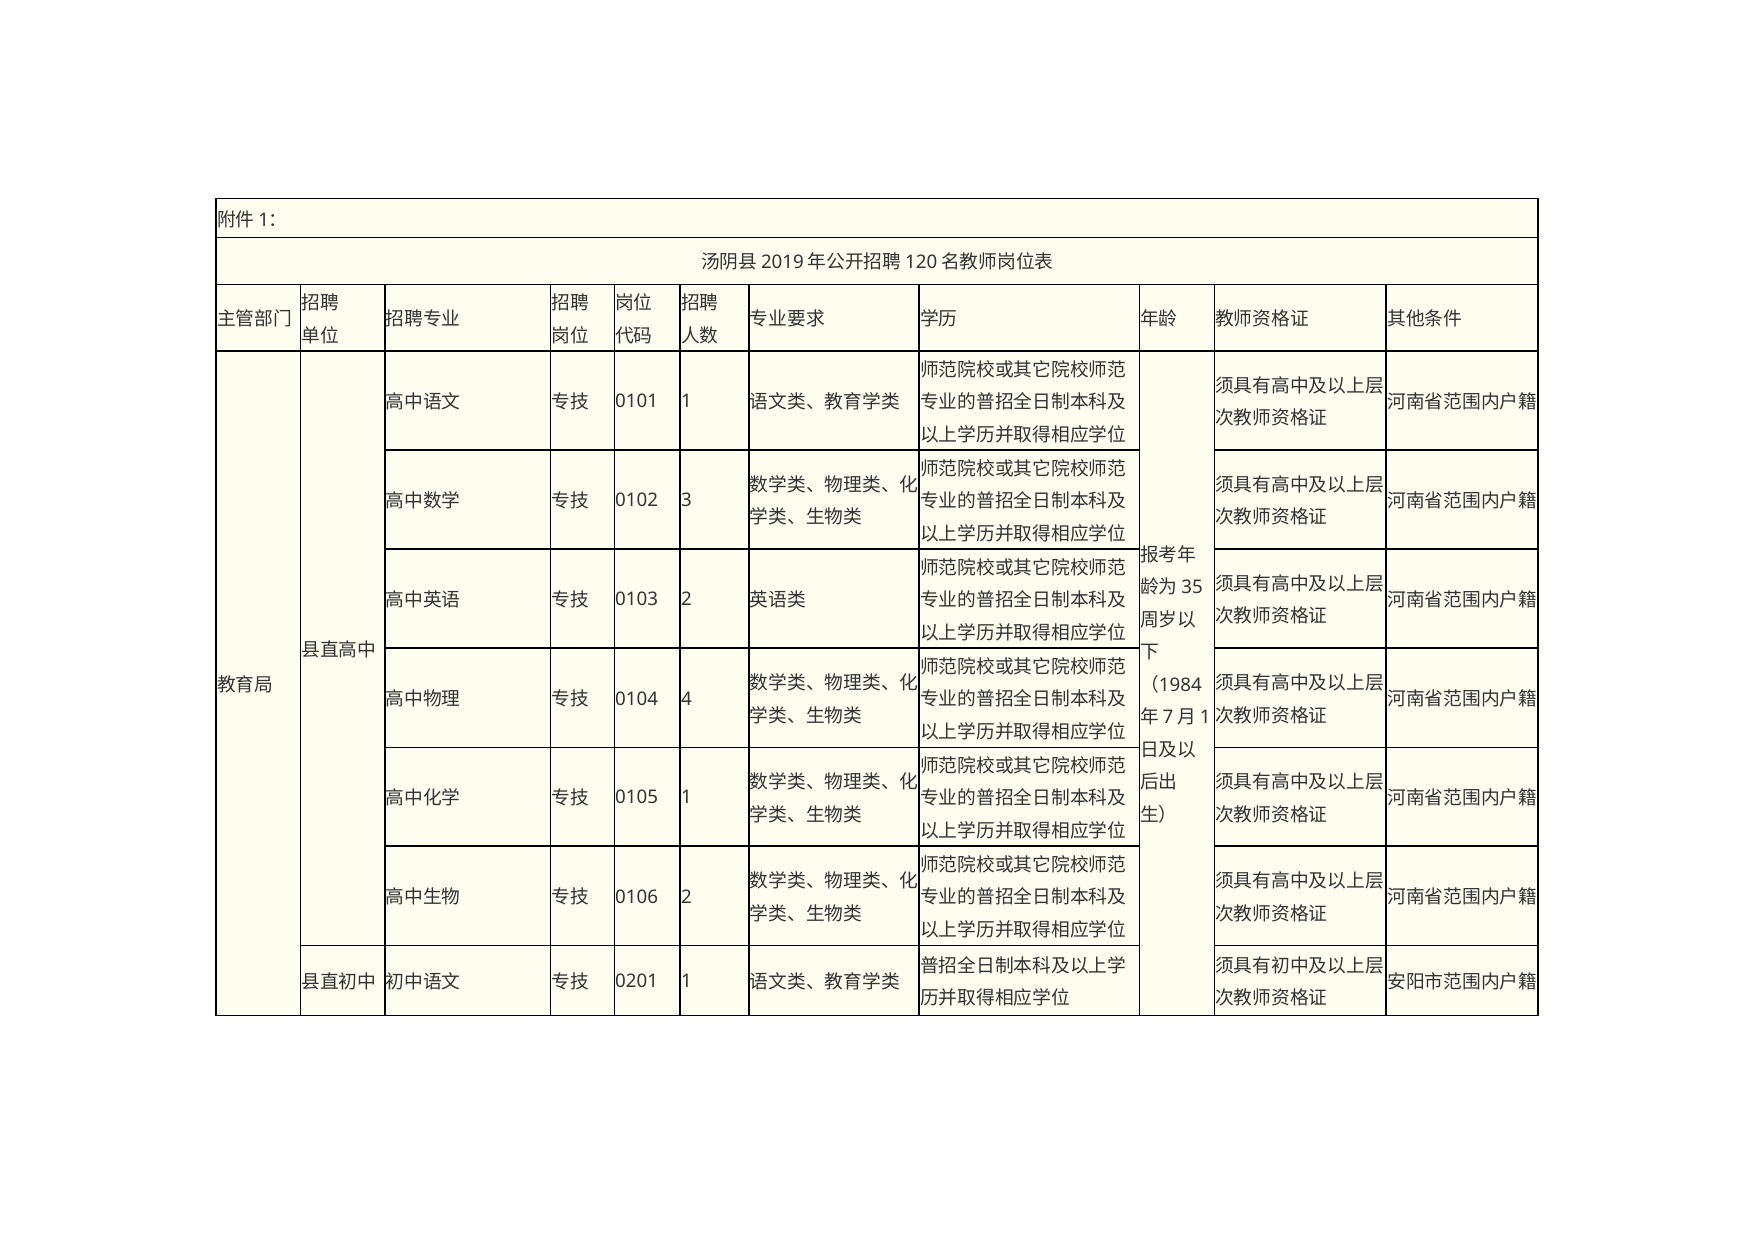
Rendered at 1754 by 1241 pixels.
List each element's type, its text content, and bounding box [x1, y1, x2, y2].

table_cell 专业要求 [750, 285, 918, 350]
table_cell 数学类、物理类、化学类、生物类 [750, 748, 918, 845]
table_cell 报考年龄为35周岁以下（1984年7月1日及以后出生） [1140, 352, 1214, 1015]
table_cell 招聘专业 [386, 285, 550, 350]
table_cell 英语类 [750, 550, 918, 647]
table_cell 教师资格证 [1215, 285, 1385, 350]
table_cell 河南省范围内户籍 [1387, 352, 1537, 449]
table_cell 0105 [615, 748, 679, 845]
table_cell 高中化学 [386, 748, 550, 845]
table_cell 须具有高中及以上层次教师资格证 [1215, 847, 1385, 944]
table_cell 河南省范围内户籍 [1387, 451, 1537, 548]
table_cell 河南省范围内户籍 [1387, 748, 1537, 845]
table_cell 须具有高中及以上层次教师资格证 [1215, 352, 1385, 449]
table_cell 河南省范围内户籍 [1387, 847, 1537, 944]
table_cell 专技 [551, 451, 614, 548]
table_cell 师范院校或其它院校师范专业的普招全日制本科及以上学历并取得相应学位 [920, 550, 1139, 647]
table_cell 高中物理 [386, 649, 550, 746]
table_cell 师范院校或其它院校师范专业的普招全日制本科及以上学历并取得相应学位 [920, 847, 1139, 944]
table_cell 县直初中 [301, 946, 384, 1015]
table_cell 语文类、教育学类 [750, 946, 918, 1015]
table_cell 初中语文 [386, 946, 550, 1015]
table_cell 普招全日制本科及以上学历并取得相应学位 [920, 946, 1139, 1015]
table_cell 教育局 [217, 352, 300, 1015]
table_cell 高中英语 [386, 550, 550, 647]
table_cell 安阳市范围内户籍 [1387, 946, 1537, 1015]
table_cell 1 [681, 352, 748, 449]
table_cell 县直高中 [301, 352, 384, 944]
table_cell 须具有高中及以上层次教师资格证 [1215, 748, 1385, 845]
table_cell 0106 [615, 847, 679, 944]
table_cell 语文类、教育学类 [750, 352, 918, 449]
table_cell 须具有高中及以上层次教师资格证 [1215, 451, 1385, 548]
table_cell 河南省范围内户籍 [1387, 649, 1537, 746]
table_cell 4 [681, 649, 748, 746]
table_cell 0103 [615, 550, 679, 647]
table_cell 高中生物 [386, 847, 550, 944]
table_cell 0201 [615, 946, 679, 1015]
table_cell 0101 [615, 352, 679, 449]
table_cell 专技 [551, 352, 614, 449]
table_cell 高中数学 [386, 451, 550, 548]
table_cell 须具有高中及以上层次教师资格证 [1215, 550, 1385, 647]
table_cell 高中语文 [386, 352, 550, 449]
table_cell 专技 [551, 550, 614, 647]
table_cell 师范院校或其它院校师范专业的普招全日制本科及以上学历并取得相应学位 [920, 748, 1139, 845]
table_cell 2 [681, 550, 748, 647]
table_cell 1 [681, 946, 748, 1015]
table_cell 学历 [920, 285, 1139, 350]
table_cell 数学类、物理类、化学类、生物类 [750, 451, 918, 548]
table_cell 须具有高中及以上层次教师资格证 [1215, 649, 1385, 746]
table_cell 岗位 代码 [615, 285, 679, 350]
table_cell 专技 [551, 946, 614, 1015]
table_cell 主管部门 [217, 285, 300, 350]
table_cell 2 [681, 847, 748, 944]
table_cell 河南省范围内户籍 [1387, 550, 1537, 647]
table_header 附件1： [217, 199, 1537, 237]
table_cell 师范院校或其它院校师范专业的普招全日制本科及以上学历并取得相应学位 [920, 352, 1139, 449]
table_cell 招聘 岗位 [551, 285, 614, 350]
table_cell 1 [681, 748, 748, 845]
table_cell 招聘 人数 [681, 285, 748, 350]
table_cell 3 [681, 451, 748, 548]
table_cell 其他条件 [1387, 285, 1537, 350]
table_cell 师范院校或其它院校师范专业的普招全日制本科及以上学历并取得相应学位 [920, 451, 1139, 548]
table_cell 0102 [615, 451, 679, 548]
table_cell 数学类、物理类、化学类、生物类 [750, 649, 918, 746]
table_cell 专技 [551, 847, 614, 944]
table_cell 招聘 单位 [301, 285, 384, 350]
table_cell 师范院校或其它院校师范专业的普招全日制本科及以上学历并取得相应学位 [920, 649, 1139, 746]
table_cell 0104 [615, 649, 679, 746]
table_cell 专技 [551, 649, 614, 746]
table_cell 汤阴县2019年公开招聘120名教师岗位表 [217, 238, 1537, 283]
table_cell 须具有初中及以上层次教师资格证 [1215, 946, 1385, 1015]
table_cell 数学类、物理类、化学类、生物类 [750, 847, 918, 944]
table_cell 年龄 [1140, 285, 1214, 350]
table_cell 专技 [551, 748, 614, 845]
